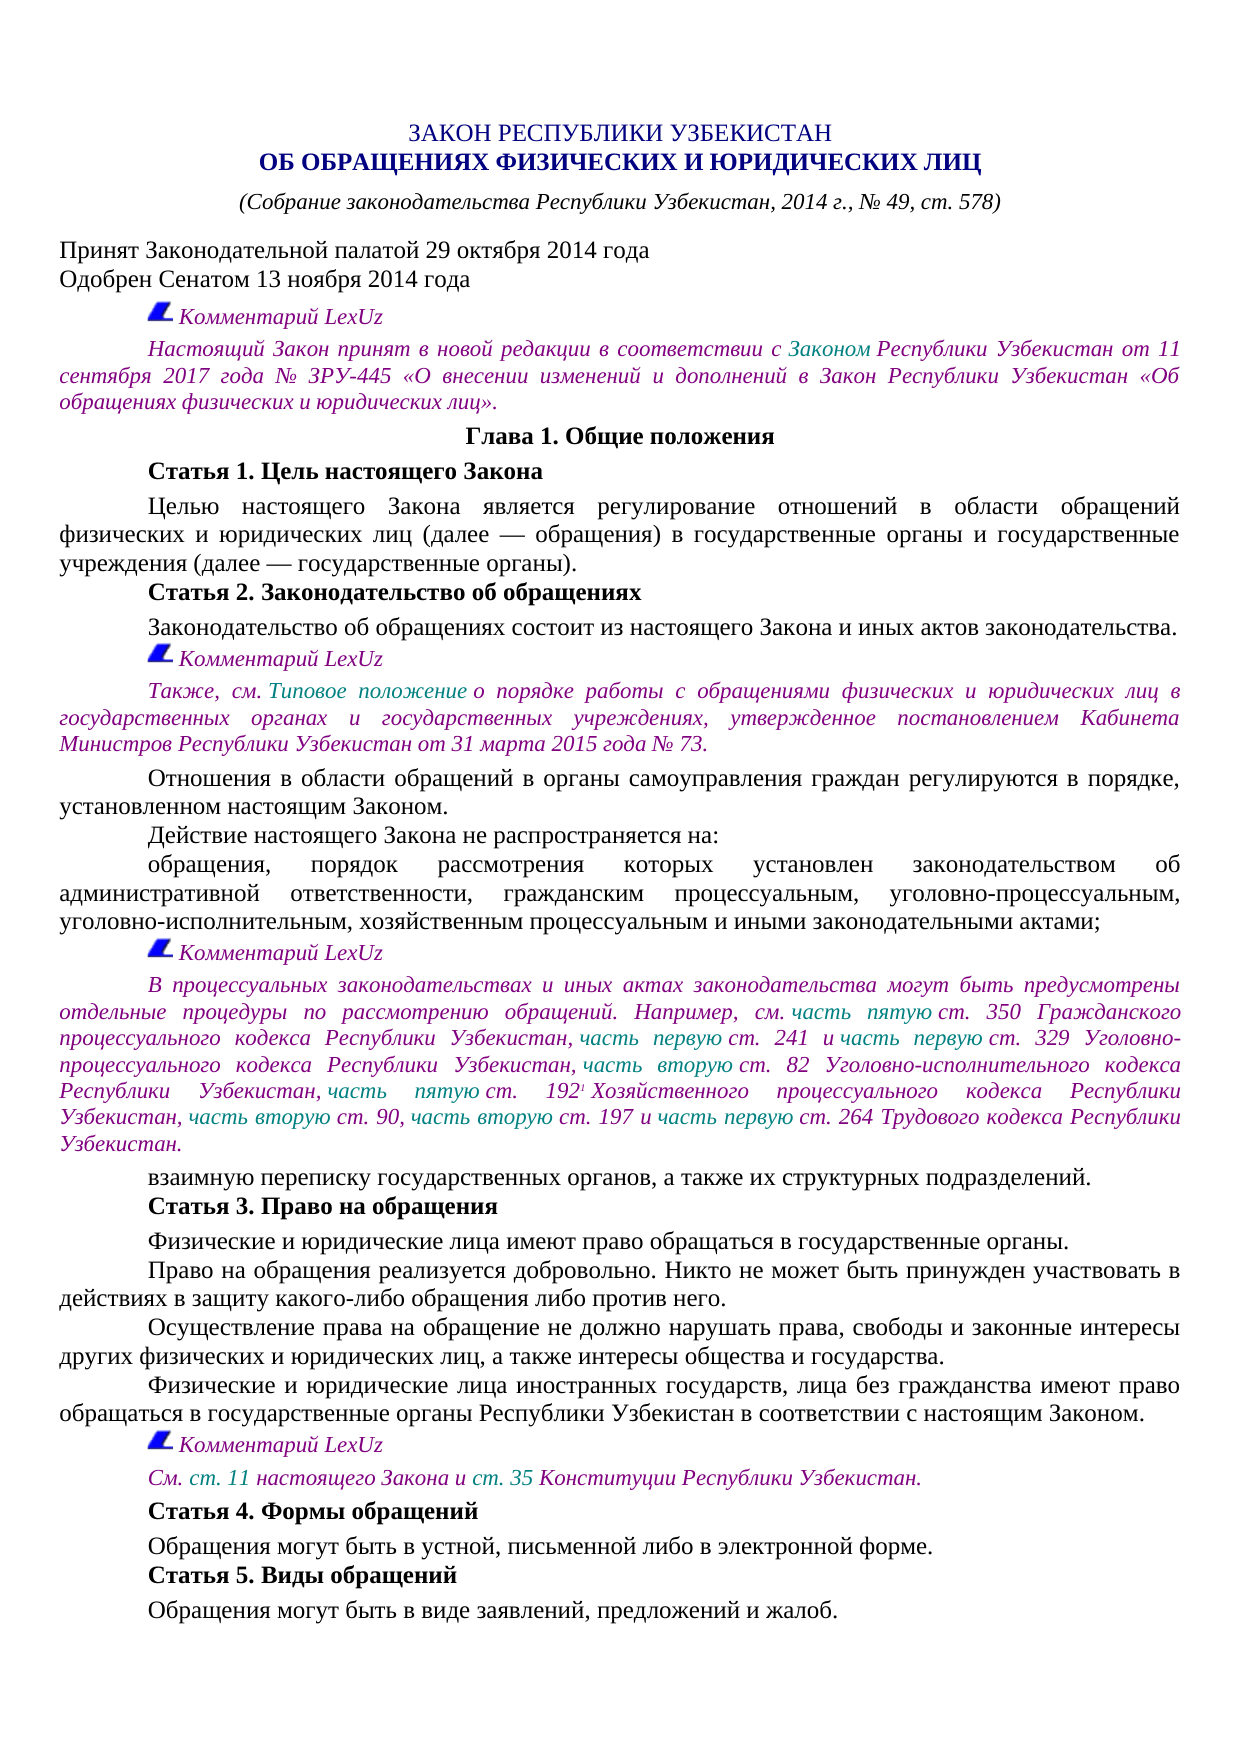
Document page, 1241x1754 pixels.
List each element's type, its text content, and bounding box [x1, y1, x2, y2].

picture [147, 640, 173, 666]
text В процессуальных законодательствах и иных актах законодательства могут быть предусмотрены отдельные процедуры по рассмотрению обращений. Например, см. часть пятую ст. 350 Гражданского процессуального кодекса Республики Узбекистан, часть первую ст. 241 и часть первую ст. 329 Уголовно-процессуального кодекса Республики Узбекистан, часть вторую ст. 82 Уголовно-исполнительного кодекса Республики Узбекистан, часть пятую ст. 1921 Хозяйственного процессуального кодекса Республики Узбекистан, часть вторую ст. 90, часть вторую ст. 197 и часть первую ст. 264 Трудового кодекса Республики Узбекистан. [59, 972, 1181, 1156]
text обращения, порядок рассмотрения которых установлен законодательством об административной ответственности, гражданским процессуальным, уголовно-процессуальным, уголовно-исполнительным, хозяйственным процессуальным и иными законодательными актами; [59, 849, 1181, 935]
text ЗАКОН РЕСПУБЛИКИ УЗБЕКИСТАН [59, 118, 1181, 147]
text ОБ ОБРАЩЕНИЯХ ФИЗИЧЕСКИХ И ЮРИДИЧЕСКИХ ЛИЦ [59, 147, 1181, 176]
text Осуществление права на обращение не должно нарушать права, свободы и законные интересы других физических и юридических лиц, а также интересы общества и государства. [59, 1312, 1181, 1370]
text Статья 3. Право на обращения [59, 1191, 1181, 1220]
text Комментарий LexUz [59, 641, 1181, 671]
text Статья 2. Законодательство об обращениях [59, 577, 1181, 606]
text Обращения могут быть в виде заявлений, предложений и жалоб. [59, 1595, 1181, 1624]
text Законодательство об обращениях состоит из настоящего Закона и иных актов законодательства. [59, 612, 1181, 641]
text Статья 1. Цель настоящего Закона [59, 456, 1181, 484]
text (Собрание законодательства Республики Узбекистан, 2014 г., № 49, ст. 578) [59, 188, 1181, 214]
text взаимную переписку государственных органов, а также их структурных подразделений. [59, 1162, 1181, 1191]
text Настоящий Закон принят в новой редакции в соответствии с Законом Республики Узбекистан от 11 сентября 2017 года № ЗРУ-445 «О внесении изменений и дополнений в Закон Республики Узбекистан «Об обращениях физических и юридических лиц». [59, 336, 1181, 414]
text Комментарий LexUz [59, 299, 1181, 329]
text Глава 1. Общие положения [59, 421, 1181, 449]
text Физические и юридические лица имеют право обращаться в государственные органы. [59, 1226, 1181, 1255]
text Физические и юридические лица иностранных государств, лица без гражданства имеют право обращаться в государственные органы Республики Узбекистан в соответствии с настоящим Законом. [59, 1370, 1181, 1427]
text Действие настоящего Закона не распространяется на: [59, 820, 1181, 849]
text Также, см. Типовое положение о порядке работы с обращениями физических и юридических лиц в государственных органах и государственных учреждениях, утвержденное постановлением Кабинета Министров Республики Узбекистан от 31 марта 2015 года № 73. [59, 677, 1181, 756]
text Обращения могут быть в устной, письменной либо в электронной форме. [59, 1531, 1181, 1560]
text См. ст. 11 настоящего Закона и ст. 35 Конституции Республики Узбекистан. [59, 1464, 1181, 1490]
text Принят Законодательной палатой 29 октября 2014 года Одобрен Сенатом 13 ноября 2014 года [59, 235, 1181, 293]
text Целью настоящего Закона является регулирование отношений в области обращений физических и юридических лиц (далее — обращения) в государственные органы и государственные учреждения (далее — государственные органы). [59, 491, 1181, 577]
text Статья 4. Формы обращений [59, 1496, 1181, 1525]
text Комментарий LexUz [59, 1427, 1181, 1457]
text Отношения в области обращений в органы самоуправления граждан регулируются в порядке, установленном настоящим Законом. [59, 763, 1181, 820]
text Право на обращения реализуется добровольно. Никто не может быть принужден участвовать в действиях в защиту какого-либо обращения либо против него. [59, 1255, 1181, 1312]
picture [147, 1427, 173, 1453]
picture [147, 299, 173, 325]
picture [147, 935, 173, 961]
text Статья 5. Виды обращений [59, 1560, 1181, 1589]
text Комментарий LexUz [59, 935, 1181, 965]
